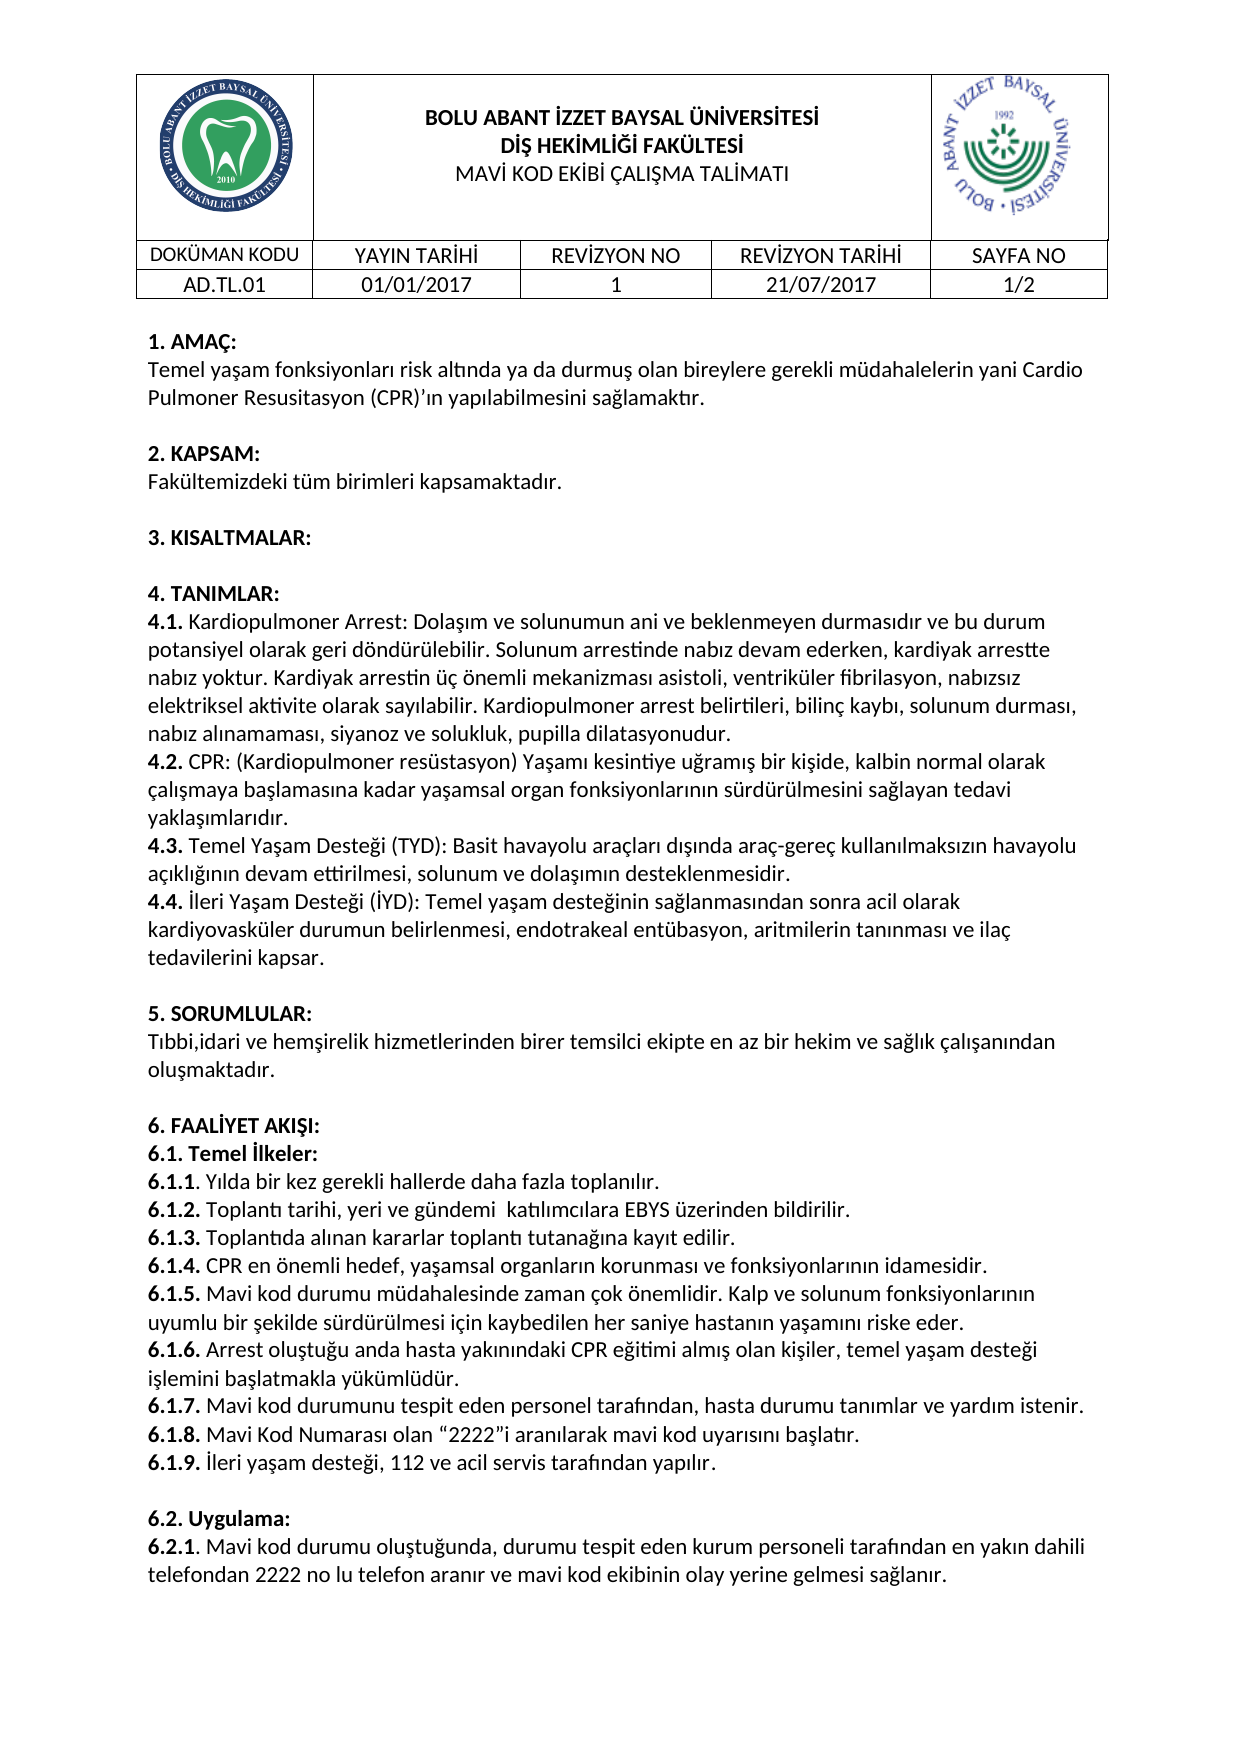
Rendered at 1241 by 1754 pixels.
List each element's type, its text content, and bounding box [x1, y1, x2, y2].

text 6.1.8. Mavi Kod Numarası olan “2222”i aranılarak mavi kod uyarısını başlatır. [148, 1420, 1093, 1448]
text 6.1.6. Arrest oluştuğu anda hasta yakınındaki CPR eğitimi almış olan kişiler, temel yaşam desteği işlemini başlatmakla yükümlüdür. [148, 1336, 1093, 1392]
text Tıbbi,idari ve hemşirelik hizmetlerinden birer temsilci ekipte en az bir hekim ve sağlık çalışanından oluşmaktadır. [148, 1027, 1093, 1083]
text 4.2. CPR: (Kardiopulmoner resüstasyon) Yaşamı kesintiye uğramış bir kişide, kalbin normal olarak çalışmaya başlamasına kadar yaşamsal organ fonksiyonlarının sürdürülmesini sağlayan tedavi yaklaşımlarıdır. [148, 747, 1093, 831]
text 6.1.9. İleri yaşam desteği, 112 ve acil servis tarafından yapılır. [148, 1448, 1093, 1476]
text 6.1.2. Toplantı tarihi, yeri ve gündemi katılımcılara EBYS üzerinden bildirilir. [148, 1196, 1093, 1223]
text Temel yaşam fonksiyonları risk altında ya da durmuş olan bireylere gerekli müdahalelerin yani Cardio Pulmoner Resusitasyon (CPR)’ın yapılabilmesini sağlamaktır. [148, 355, 1093, 411]
picture [942, 75, 1072, 217]
text 5. SORUMLULAR: [148, 999, 1093, 1027]
text 6.1. Temel İlkeler: [148, 1139, 1093, 1167]
text 4.1. Kardiopulmoner Arrest: Dolaşım ve solunumun ani ve beklenmeyen durmasıdır ve bu durum potansiyel olarak geri döndürülebilir. Solunum arrestinde nabız devam ederken, kardiyak arrestte nabız yoktur. Kardiyak arrestin üç önemli mekanizması asistoli, ventriküler fibrilasyon, nabızsız elektriksel aktivite olarak sayılabilir. Kardiopulmoner arrest belirtileri, bilinç kaybı, solunum durması, nabız alınamaması, siyanoz ve solukluk, pupilla dilatasyonudur. [148, 607, 1093, 747]
text 6.1.1. Yılda bir kez gerekli hallerde daha fazla toplanılır. [148, 1167, 1093, 1196]
text 1. AMAÇ: [148, 327, 1093, 355]
text 6.1.7. Mavi kod durumunu tespit eden personel tarafından, hasta durumu tanımlar ve yardım istenir. [148, 1392, 1093, 1420]
text 6.2.1. Mavi kod durumu oluştuğunda, durumu tespit eden kurum personeli tarafından en yakın dahili telefondan 2222 no lu telefon aranır ve mavi kod ekibinin olay yerine gelmesi sağlanır. [148, 1532, 1093, 1588]
picture [159, 79, 293, 212]
text 6.1.3. Toplantıda alınan kararlar toplantı tutanağına kayıt edilir. [148, 1223, 1093, 1252]
text 6.1.5. Mavi kod durumu müdahalesinde zaman çok önemlidir. Kalp ve solunum fonksiyonlarının uyumlu bir şekilde sürdürülmesi için kaybedilen her saniye hastanın yaşamını riske eder. [148, 1279, 1093, 1336]
text 4.4. İleri Yaşam Desteği (İYD): Temel yaşam desteğinin sağlanmasından sonra acil olarak kardiyovasküler durumun belirlenmesi, endotrakeal entübasyon, aritmilerin tanınması ve ilaç tedavilerini kapsar. [148, 887, 1093, 971]
text 6. FAALİYET AKIŞI: [148, 1111, 1093, 1139]
text 6.1.4. CPR en önemli hedef, yaşamsal organların korunması ve fonksiyonlarının idamesidir. [148, 1252, 1093, 1279]
text 4.3. Temel Yaşam Desteği (TYD): Basit havayolu araçları dışında araç-gereç kullanılmaksızın havayolu açıklığının devam ettirilmesi, solunum ve dolaşımın desteklenmesidir. [148, 831, 1093, 887]
text 4. TANIMLAR: [148, 579, 1093, 607]
text Fakültemizdeki tüm birimleri kapsamaktadır. [148, 467, 1093, 495]
text 2. KAPSAM: [148, 439, 1093, 467]
text 6.2. Uygulama: [148, 1504, 1093, 1532]
text 3. KISALTMALAR: [148, 523, 1093, 551]
